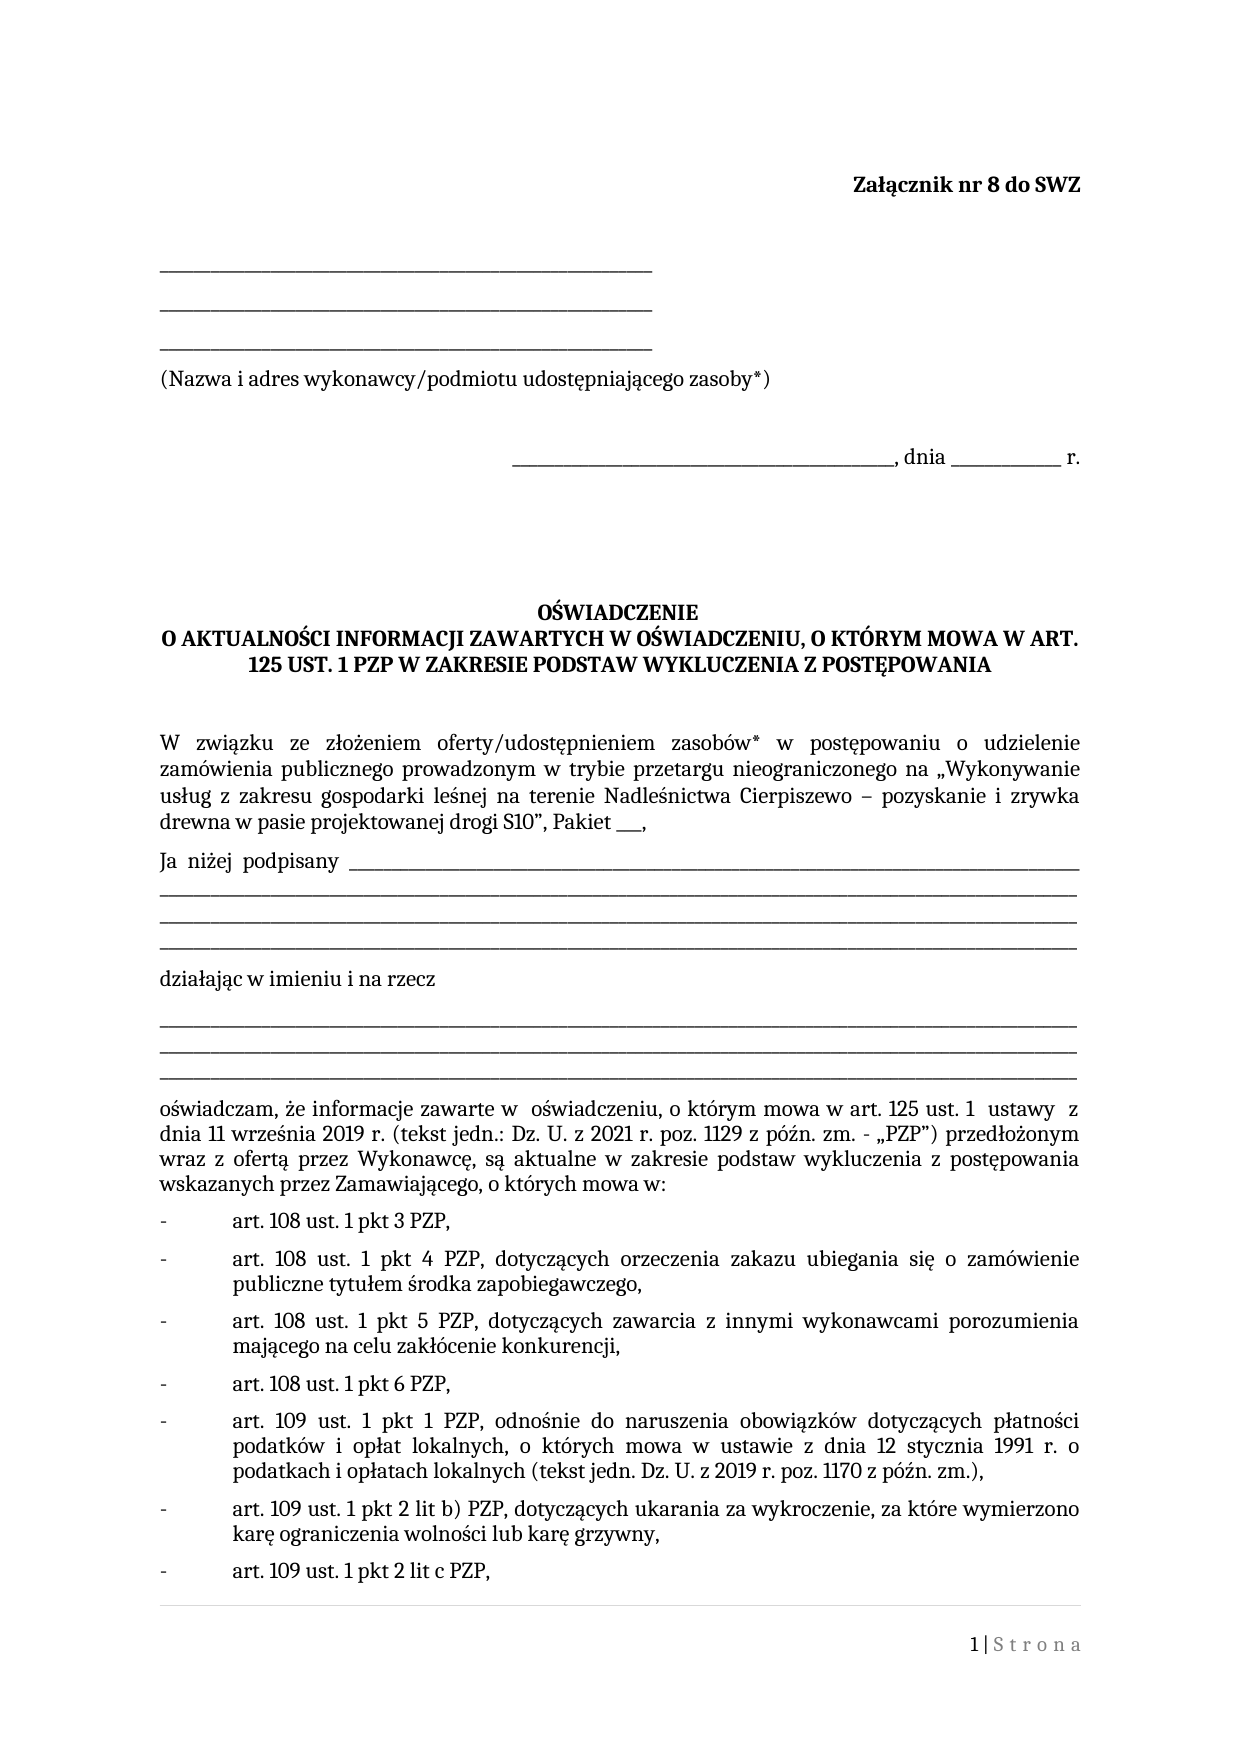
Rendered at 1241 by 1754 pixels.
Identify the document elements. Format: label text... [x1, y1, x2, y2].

text __________________________________________________________ [159, 327, 1081, 354]
text (Nazwa i adres wykonawcy/podmiotu udostępniającego zasoby*) [159, 366, 1081, 393]
text działając w imieniu i na rzecz [159, 966, 1081, 992]
text - art. 108 ust. 1 pkt 4 PZP, dotyczących orzeczenia zakazu ubiegania się o zamówienie publiczne tytułem środka zapobiegawczego, [159, 1246, 1081, 1296]
text oświadczam, że informacje zawarte w oświadczeniu, o którym mowa w art. 125 ust. 1 ustawy z dnia 11 września 2019 r. (tekst jedn.: Dz. U. z 2021 r. poz. 1129 z późn. zm. - „PZP”) przedłożonym wraz z ofertą przez Wykonawcę, są aktualne w zakresie podstaw wykluczenia z postępowania wskazanych przez Zamawiającego, o których mowa w: [159, 1096, 1081, 1196]
text - art. 108 ust. 1 pkt 5 PZP, dotyczących zawarcia z innymi wykonawcami porozumienia mającego na celu zakłócenie konkurencji, [159, 1308, 1081, 1358]
text - art. 109 ust. 1 pkt 1 PZP, odnośnie do naruszenia obowiązków dotyczących płatności podatków i opłat lokalnych, o których mowa w ustawie z dnia 12 stycznia 1991 r. o podatkach i opłatach lokalnych (tekst jedn. Dz. U. z 2019 r. poz. 1170 z późn. zm.), [159, 1408, 1081, 1483]
text - art. 108 ust. 1 pkt 6 PZP, [159, 1371, 1081, 1396]
text - art. 109 ust. 1 pkt 2 lit c PZP, [159, 1558, 1081, 1583]
text - art. 108 ust. 1 pkt 3 PZP, [159, 1208, 1081, 1233]
text __________________________________________________________ [159, 250, 1081, 276]
text ____________________________________________________________________________________________________________________________________________________________________________________________________________________________________________________________________________________________________________________________________ [159, 1004, 1081, 1083]
text Załącznik nr 8 do SWZ [159, 172, 1081, 198]
text _____________________________________________, dnia _____________ r. [159, 444, 1081, 470]
text OŚWIADCZENIE O AKTUALNOŚCI INFORMACJI ZAWARTYCH W OŚWIADCZENIU, O KTÓRYM MOWA W ART. 125 UST. 1 PZP W ZAKRESIE PODSTAW WYKLUCZENIA Z POSTĘPOWANIA [159, 599, 1081, 678]
text W związku ze złożeniem oferty/udostępnieniem zasobów* w postępowaniu o udzielenie zamówienia publicznego prowadzonym w trybie przetargu nieograniczonego na „Wykonywanie usług z zakresu gospodarki leśnej na terenie Nadleśnictwa Cierpiszewo – pozyskanie i zrywka drewna w pasie projektowanej drogi S10”, Pakiet ___, [159, 730, 1081, 835]
text Ja niżej podpisany ______________________________________________________________________________________ ____________________________________________________________________________________________________________________________________________________________________________________________________________________________________________________________________________________________________________________________________ [159, 848, 1081, 953]
text - art. 109 ust. 1 pkt 2 lit b) PZP, dotyczących ukarania za wykroczenie, za które wymierzono karę ograniczenia wolności lub karę grzywny, [159, 1496, 1081, 1546]
text __________________________________________________________ [159, 288, 1081, 315]
